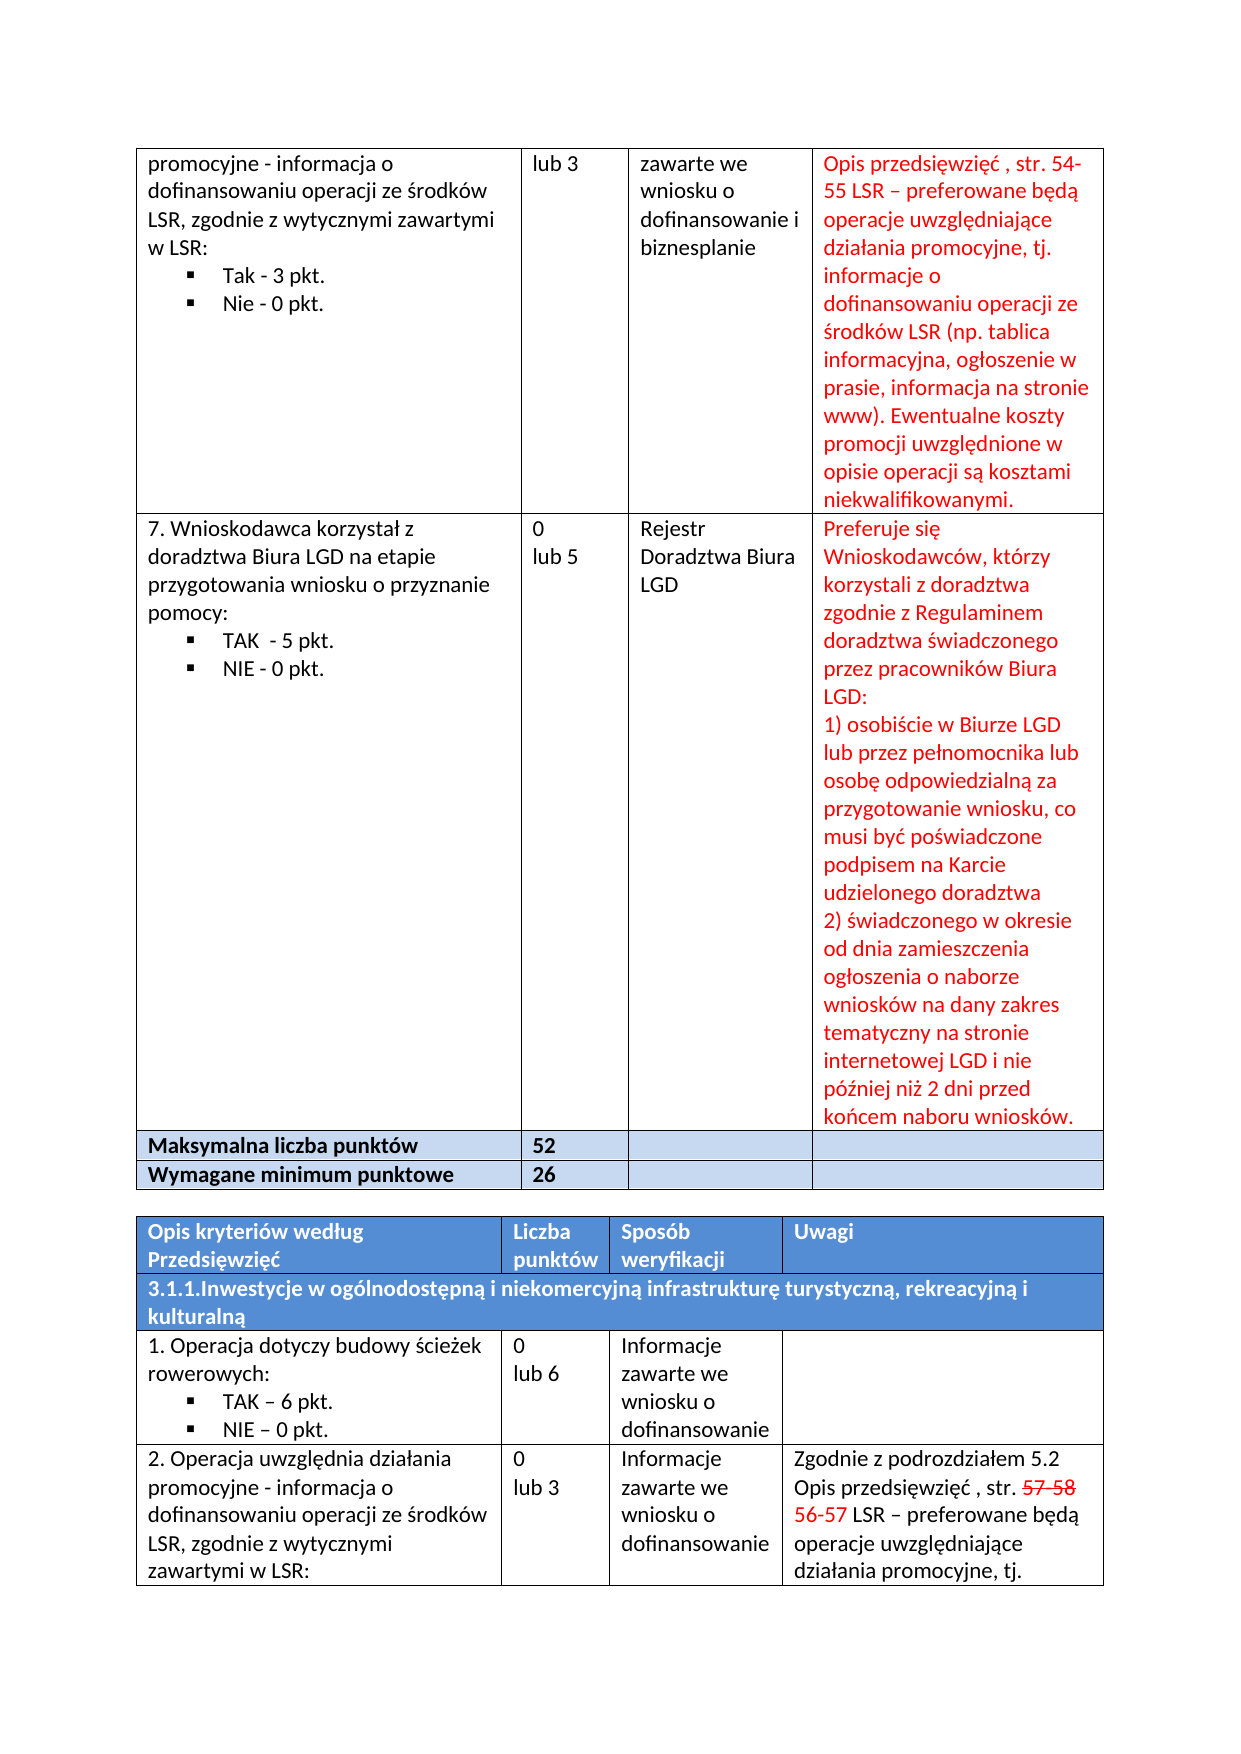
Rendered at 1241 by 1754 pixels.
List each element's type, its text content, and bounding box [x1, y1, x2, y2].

table_cell [629, 1131, 812, 1159]
table_header Sposób weryfikacji [610, 1217, 782, 1273]
table_cell [813, 1131, 1103, 1159]
table_cell Preferuje się Wnioskodawców, którzy korzystali z doradztwa zgodnie z Regulaminem doradztwa świadczonego przez pracowników Biura LGD: 1) osobiście w Biurze LGD lub przez pełnomocnika lub osobę odpowiedzialną za przygotowanie wniosku, co musi być poświadczone podpisem na Karcie udzielonego doradztwa 2) świadczonego w okresie od dnia zamieszczenia ogłoszenia o naborze wniosków na dany zakres tematyczny na stronie internetowej LGD i nie później niż 2 dni przed końcem naboru wniosków. [813, 514, 1103, 1130]
table_cell 3.1.1.Inwestycje w ogólnodostępną i niekomercyjną infrastrukturę turystyczną, rekreacyjną i kulturalną [137, 1274, 1103, 1330]
table_header Liczba punktów [502, 1217, 609, 1273]
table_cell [137, 1445, 501, 1585]
table_cell [813, 1161, 1103, 1188]
table_cell 0 lub 5 [522, 514, 628, 1130]
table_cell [783, 1445, 1103, 1585]
table_cell 0 lub 6 [502, 1331, 609, 1443]
table_cell [783, 1331, 1103, 1443]
table_cell [629, 1161, 812, 1188]
table_cell Rejestr Doradztwa Biura LGD [629, 514, 812, 1130]
table_header Uwagi [783, 1217, 1103, 1273]
table_header Opis kryteriów według Przedsięwzięć [137, 1217, 501, 1273]
table_cell Informacje zawarte we wniosku o dofinansowanie [610, 1331, 782, 1443]
table_cell 52 [522, 1131, 628, 1159]
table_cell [610, 1445, 782, 1585]
table_cell 7. Wnioskodawca korzystał z doradztwa Biura LGD na etapie przygotowania wniosku o przyznanie pomocy: TAK - 5 pkt. NIE - 0 pkt. [137, 514, 521, 1130]
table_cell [137, 149, 521, 513]
table_cell 0 lub 3 [502, 1445, 609, 1585]
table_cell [813, 149, 1103, 513]
table_cell Wymagane minimum punktowe [137, 1161, 521, 1188]
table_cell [629, 149, 812, 513]
table_cell Maksymalna liczba punktów [137, 1131, 521, 1159]
table_cell 0 lub 3 [522, 149, 628, 513]
table_cell 26 [522, 1161, 628, 1188]
table_cell 1. Operacja dotyczy budowy ścieżek rowerowych: TAK – 6 pkt. NIE – 0 pkt. [137, 1331, 501, 1443]
